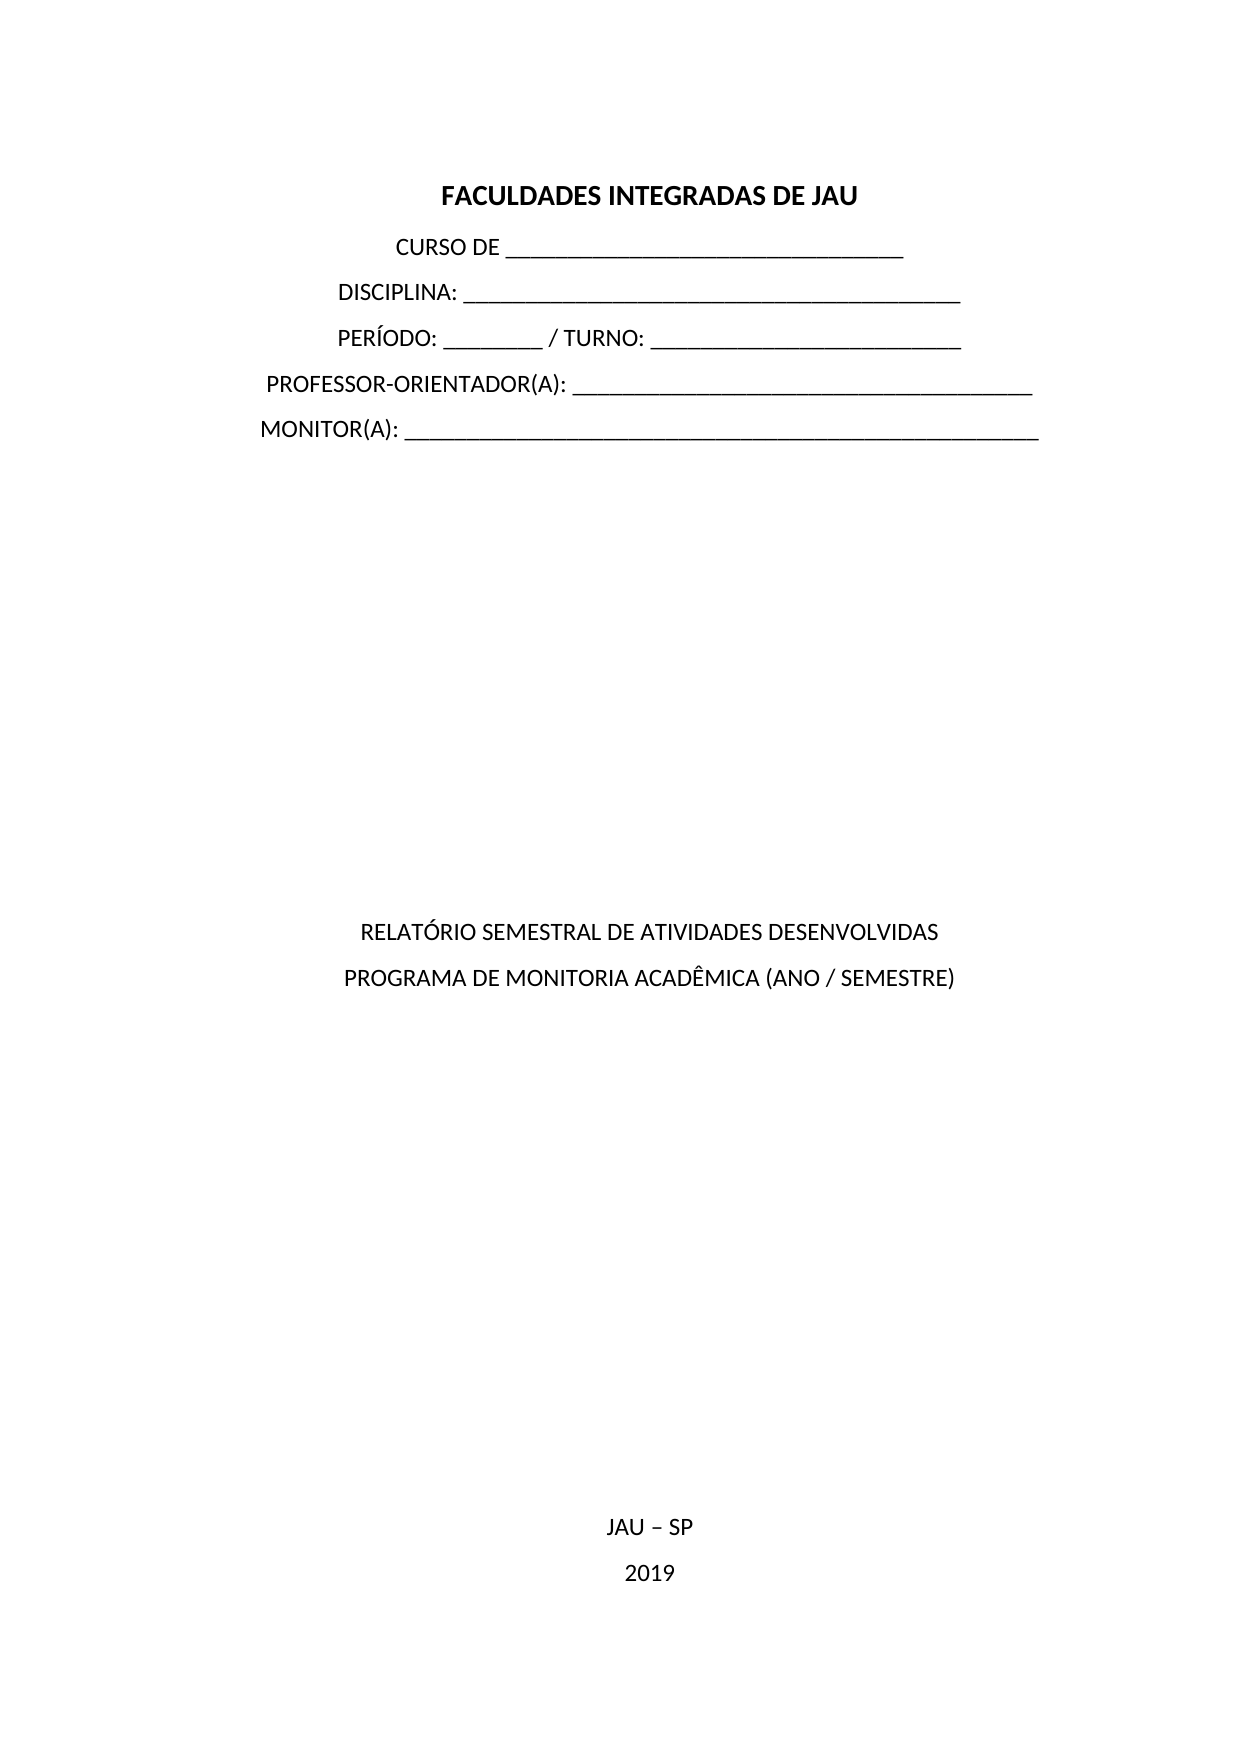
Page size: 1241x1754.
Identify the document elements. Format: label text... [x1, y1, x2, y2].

text PERÍODO: ________ / TURNO: _________________________ [177, 322, 1122, 353]
text DISCIPLINA: ________________________________________ [177, 276, 1122, 307]
text PROFESSOR-ORIENTADOR(A): _____________________________________ [177, 368, 1122, 398]
text RELATÓRIO SEMESTRAL DE ATIVIDADES DESENVOLVIDAS [177, 917, 1122, 947]
text FACULDADES INTEGRADAS DE JAU [177, 177, 1122, 213]
text 2019 [177, 1557, 1122, 1587]
text JAU – SP [177, 1511, 1122, 1542]
text PROGRAMA DE MONITORIA ACADÊMICA (ANO / SEMESTRE) [177, 962, 1122, 993]
text MONITOR(A): ___________________________________________________ [177, 413, 1122, 444]
text CURSO DE ________________________________ [177, 231, 1122, 261]
